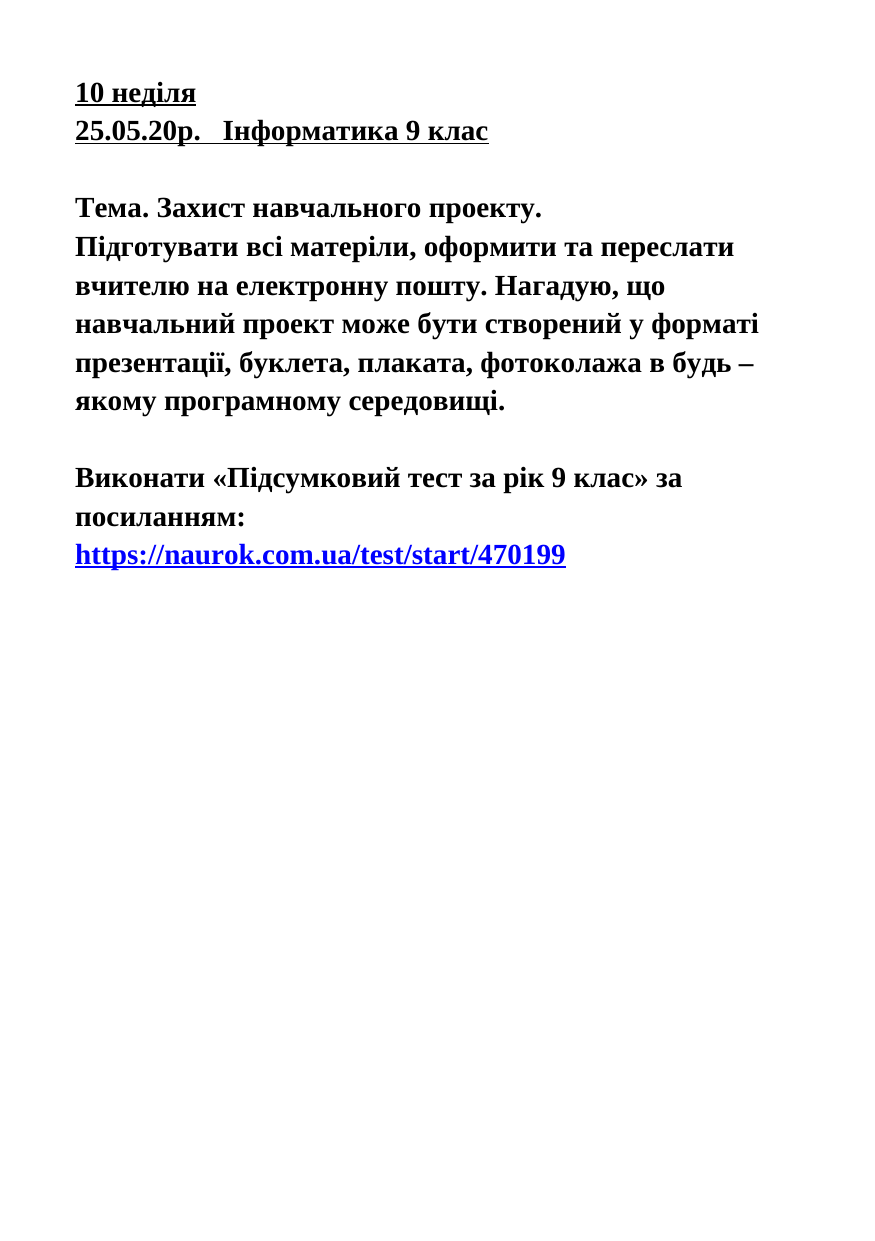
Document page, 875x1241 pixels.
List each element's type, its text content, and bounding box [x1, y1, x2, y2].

text Виконати «Підсумковий тест за рік 9 клас» за посиланням: [75, 460, 799, 532]
text Тема. Захист навчального проекту. [75, 191, 799, 224]
text Підготувати всі матеріли, оформити та переслати вчителю на електронну пошту. Нагадую, що навчальний проект може бути створений у форматі презентації, буклета, плаката, фотоколажа в будь – якому програмному середовищі. [75, 229, 799, 417]
text 25.05.20р. Інформатика 9 клас [75, 113, 799, 147]
text https://naurok.com.ua/test/start/470199 [75, 537, 799, 571]
text 10 неділя [75, 75, 799, 108]
